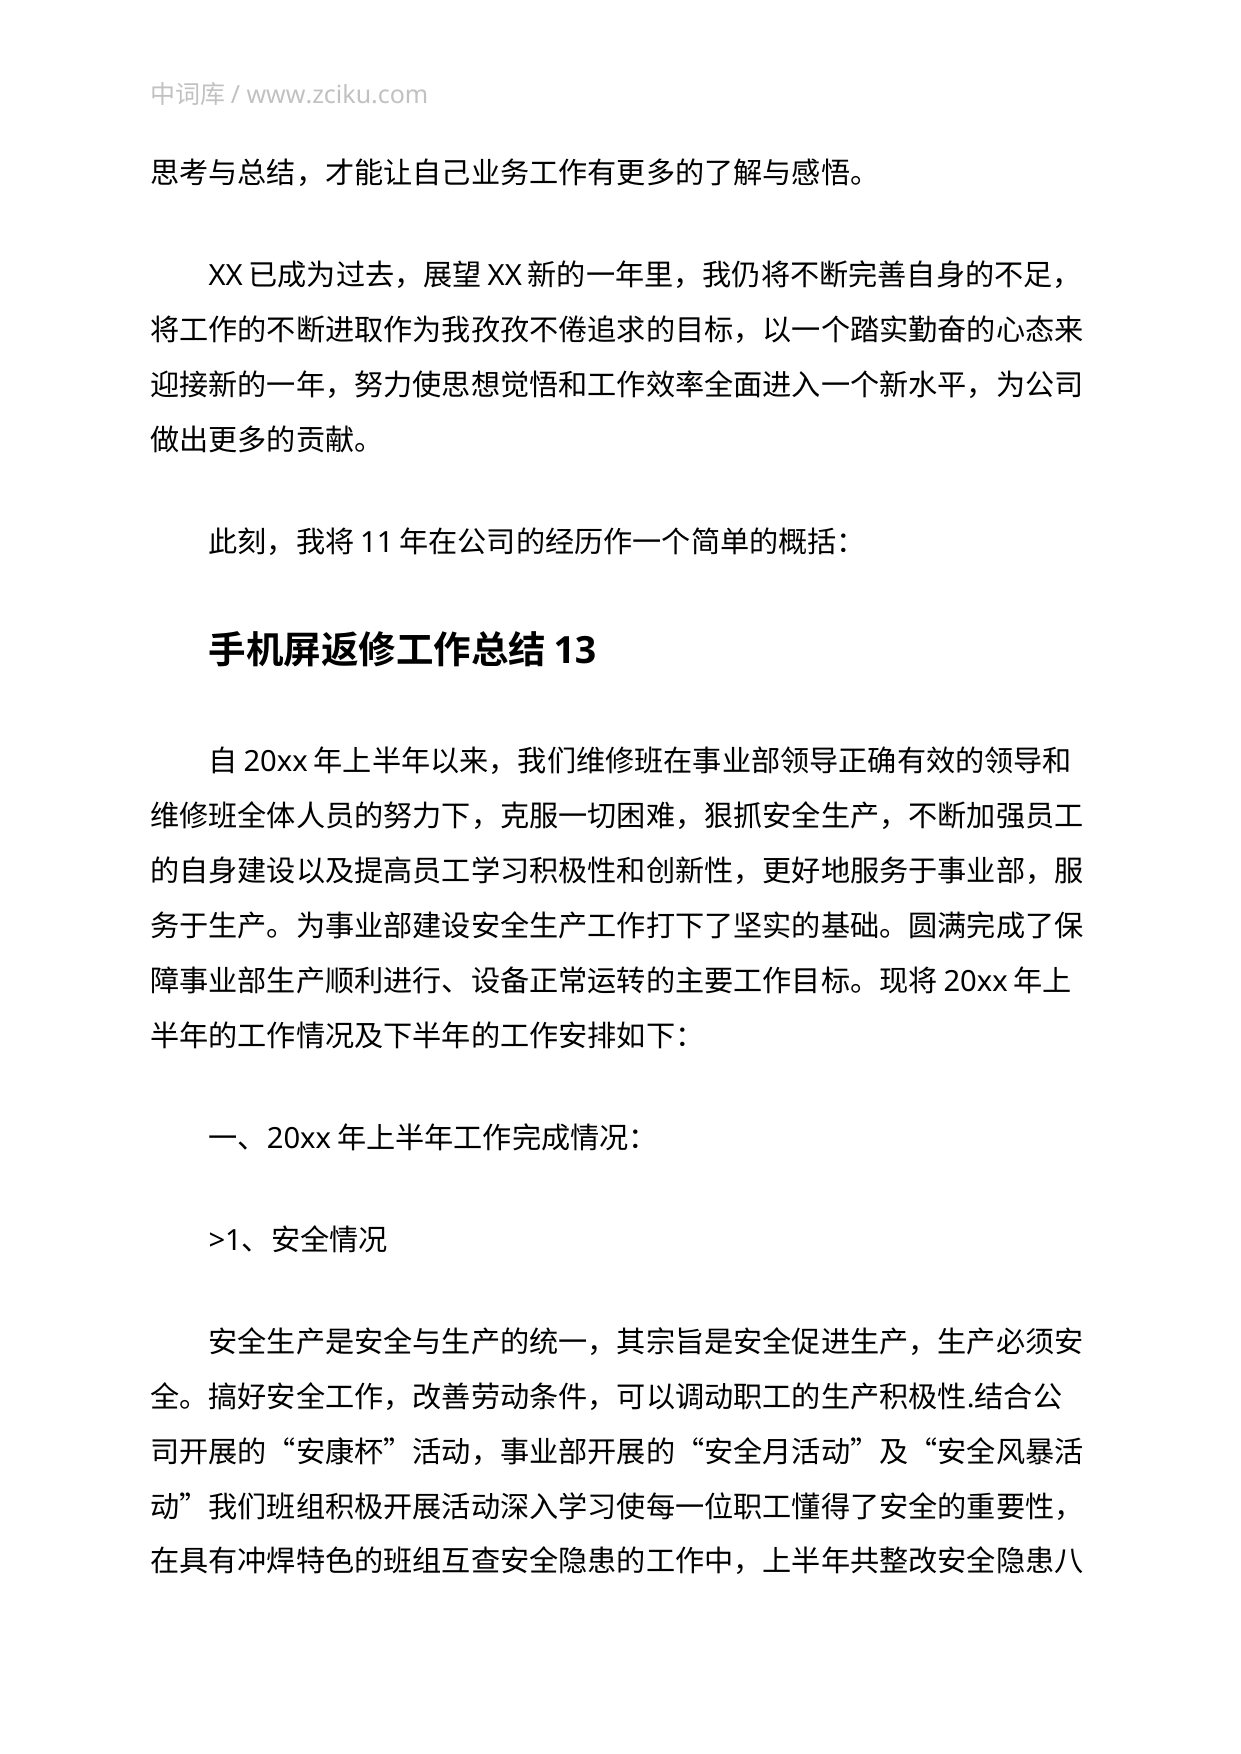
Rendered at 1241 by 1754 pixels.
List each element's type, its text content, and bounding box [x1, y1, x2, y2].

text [150, 150, 1090, 192]
text XX已成为过去，展望XX新的一年里，我仍将不断完善自身的不足，将工作的不断进取作为我孜孜不倦追求的目标，以一个踏实勤奋的心态来迎接新的一年，努力使思想觉悟和工作效率全面进入一个新水平，为公司做出更多的贡献。 [150, 252, 1090, 459]
text 一、20xx年上半年工作完成情况： [150, 1114, 1090, 1157]
text 手机屏返修工作总结13 [150, 620, 1090, 675]
text >1、安全情况 [150, 1216, 1090, 1259]
text 自20xx年上半年以来，我们维修班在事业部领导正确有效的领导和维修班全体人员的努力下，克服一切困难，狠抓安全生产，不断加强员工的自身建设以及提高员工学习积极性和创新性，更好地服务于事业部，服务于生产。为事业部建设安全生产工作打下了坚实的基础。圆满完成了保障事业部生产顺利进行、设备正常运转的主要工作目标。现将20xx年上半年的工作情况及下半年的工作安排如下： [150, 738, 1090, 1055]
text 此刻，我将11年在公司的经历作一个简单的概括： [150, 518, 1090, 561]
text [150, 1318, 1090, 1580]
